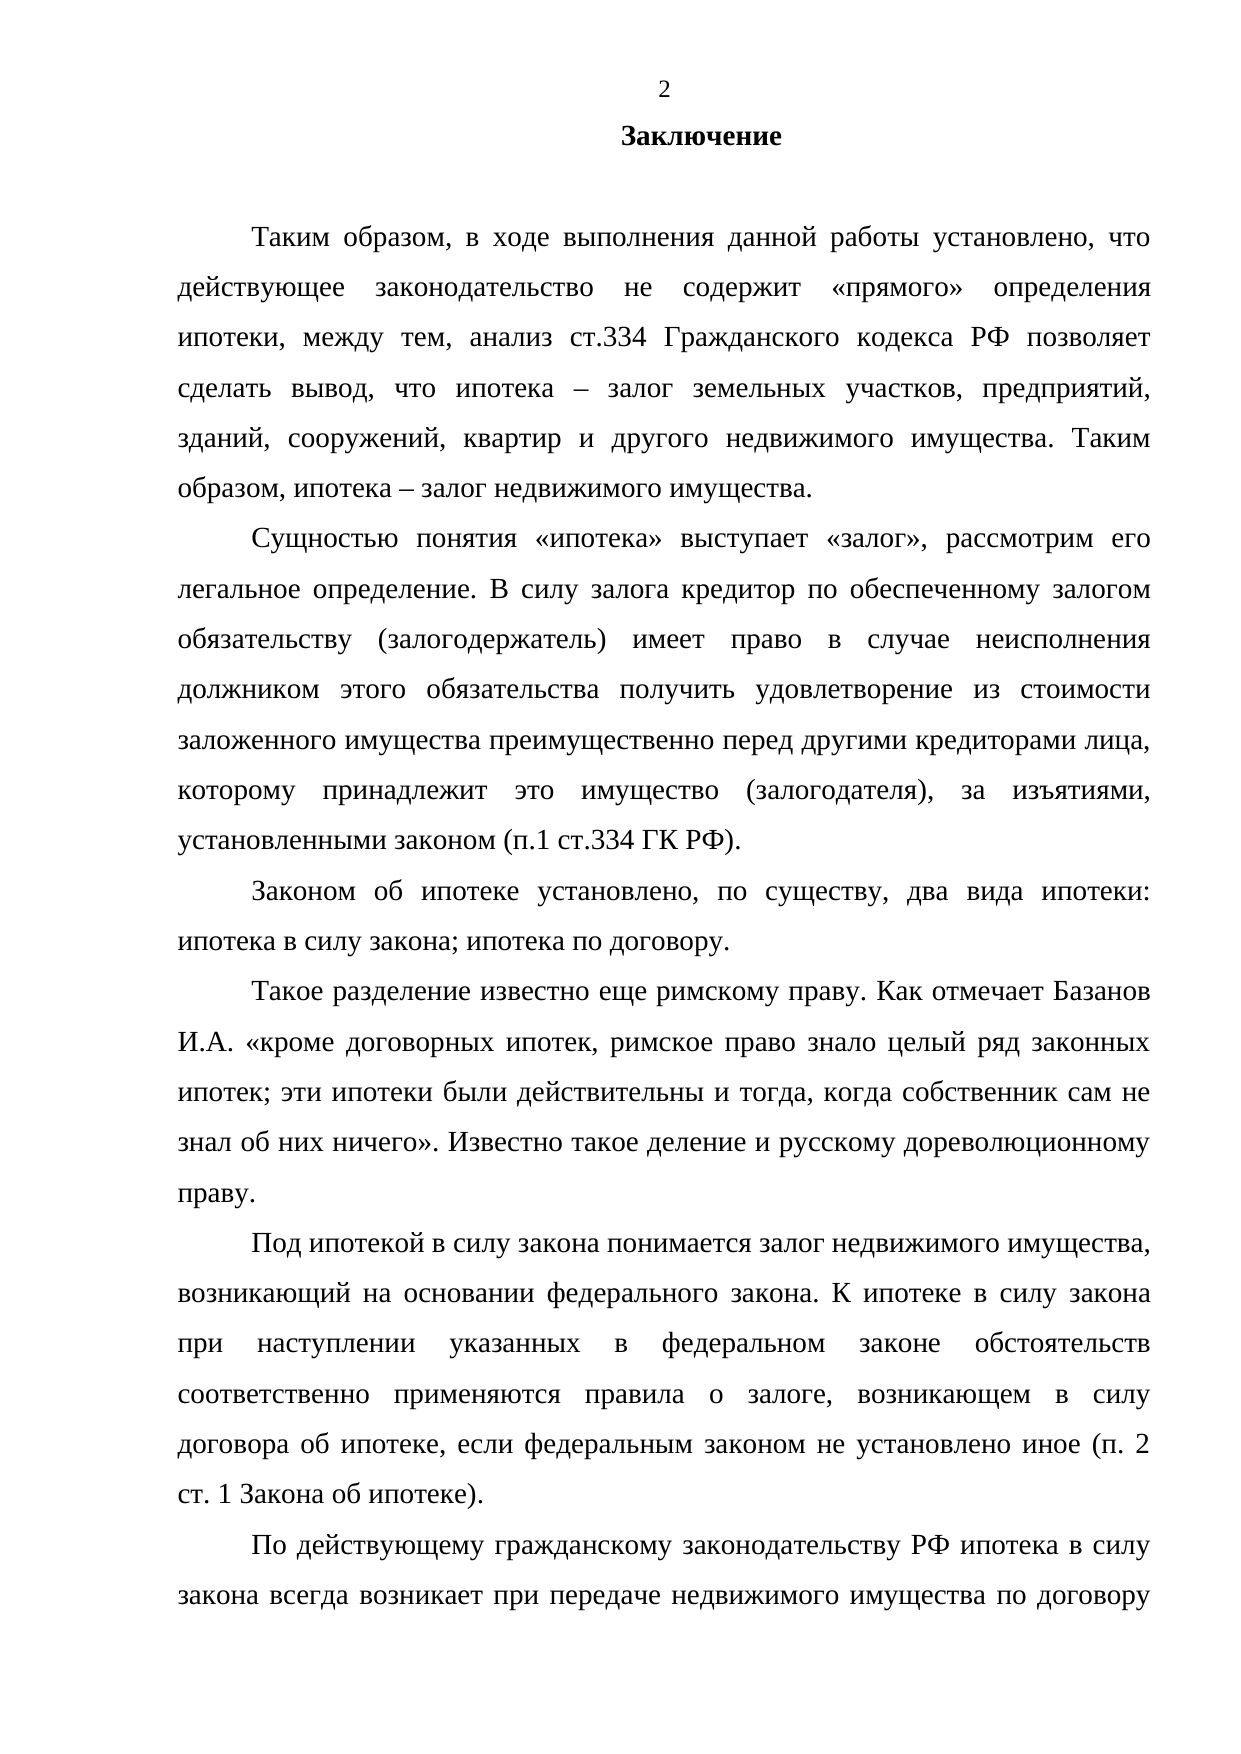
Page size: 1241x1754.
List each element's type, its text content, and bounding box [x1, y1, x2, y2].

text Сущностью понятия «ипотека» выступает «залог», рассмотрим его легальное определение. В силу залога кредитор по обеспеченному залогом обязательству (залогодержатель) имеет право в случае неисполнения должником этого обязательства получить удовлетворение из стоимости заложенного имущества преимущественно перед другими кредиторами лица, которому принадлежит это имущество (залогодателя), за изъятиями, установленными законом (п.1 ст.334 ГК РФ). [177, 521, 1152, 856]
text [177, 1527, 1152, 1611]
text Под ипотекой в силу закона понимается залог недвижимого имущества, возникающий на основании федерального закона. К ипотеке в силу закона при наступлении указанных в федеральном законе обстоятельств соответственно применяются правила о залоге, возникающем в силу договора об ипотеке, если федеральным законом не установлено иное (п. 2 ст. 1 Закона об ипотеке). [177, 1225, 1152, 1510]
text Таким образом, в ходе выполнения данной работы установлено, что действующее законодательство не содержит «прямого» определения ипотеки, между тем, анализ ст.334 Гражданского кодекса РФ позволяет сделать вывод, что ипотека – залог земельных участков, предприятий, зданий, сооружений, квартир и другого недвижимого имущества. Таким образом, ипотека – залог недвижимого имущества. [177, 219, 1152, 504]
text Такое разделение известно еще римскому праву. Как отмечает Базанов И.А. «кроме договорных ипотек, римское право знало целый ряд законных ипотек; эти ипотеки были действительны и тогда, когда собственник сам не знал об них ничего». Известно такое деление и русскому дореволюционному праву. [177, 973, 1152, 1208]
text Заключение [177, 118, 1152, 152]
text Законом об ипотеке установлено, по существу, два вида ипотеки: ипотека в силу закона; ипотека по договору. [177, 873, 1152, 957]
